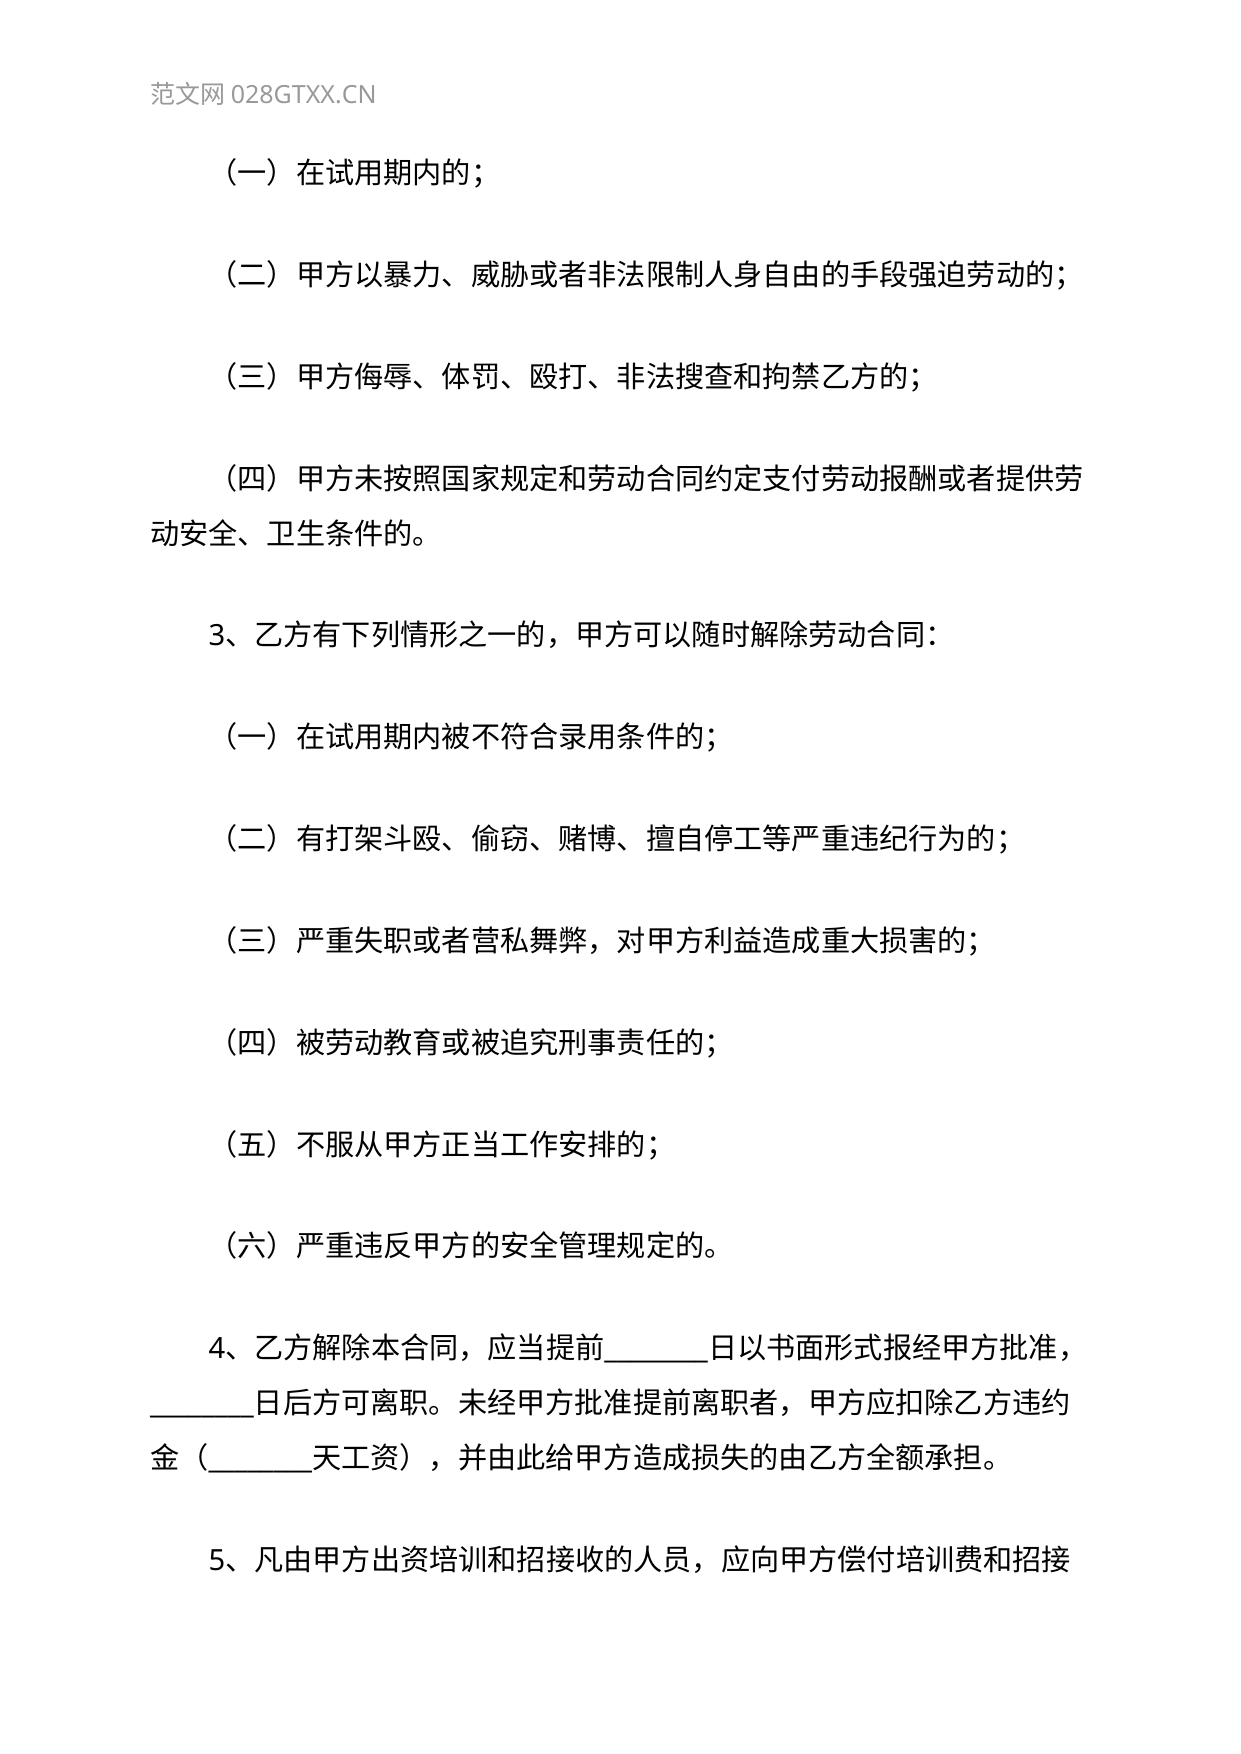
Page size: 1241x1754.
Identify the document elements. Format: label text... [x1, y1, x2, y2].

text 3、乙方有下列情形之一的，甲方可以随时解除劳动合同： [150, 612, 1090, 654]
text （二）甲方以暴力、威胁或者非法限制人身自由的手段强迫劳动的； [150, 252, 1090, 294]
text （三）甲方侮辱、体罚、殴打、非法搜查和拘禁乙方的； [150, 353, 1090, 396]
text （四）甲方未按照国家规定和劳动合同约定支付劳动报酬或者提供劳动安全、卫生条件的。 [150, 455, 1090, 552]
text （四）被劳动教育或被追究刑事责任的； [150, 1019, 1090, 1062]
text （一）在试用期内被不符合录用条件的； [150, 714, 1090, 756]
text （一）在试用期内的； [150, 150, 1090, 192]
text （三）严重失职或者营私舞弊，对甲方利益造成重大损害的； [150, 917, 1090, 960]
text （二）有打架斗殴、偷窃、赌博、擅自停工等严重违纪行为的； [150, 816, 1090, 858]
text 4、乙方解除本合同，应当提前________日以书面形式报经甲方批准，________日后方可离职。未经甲方批准提前离职者，甲方应扣除乙方违约金（________天工资），并由此给甲方造成损失的由乙方全额承担。 [150, 1324, 1090, 1477]
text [150, 1537, 1090, 1579]
text （五）不服从甲方正当工作安排的； [150, 1121, 1090, 1163]
text （六）严重违反甲方的安全管理规定的。 [150, 1223, 1090, 1265]
